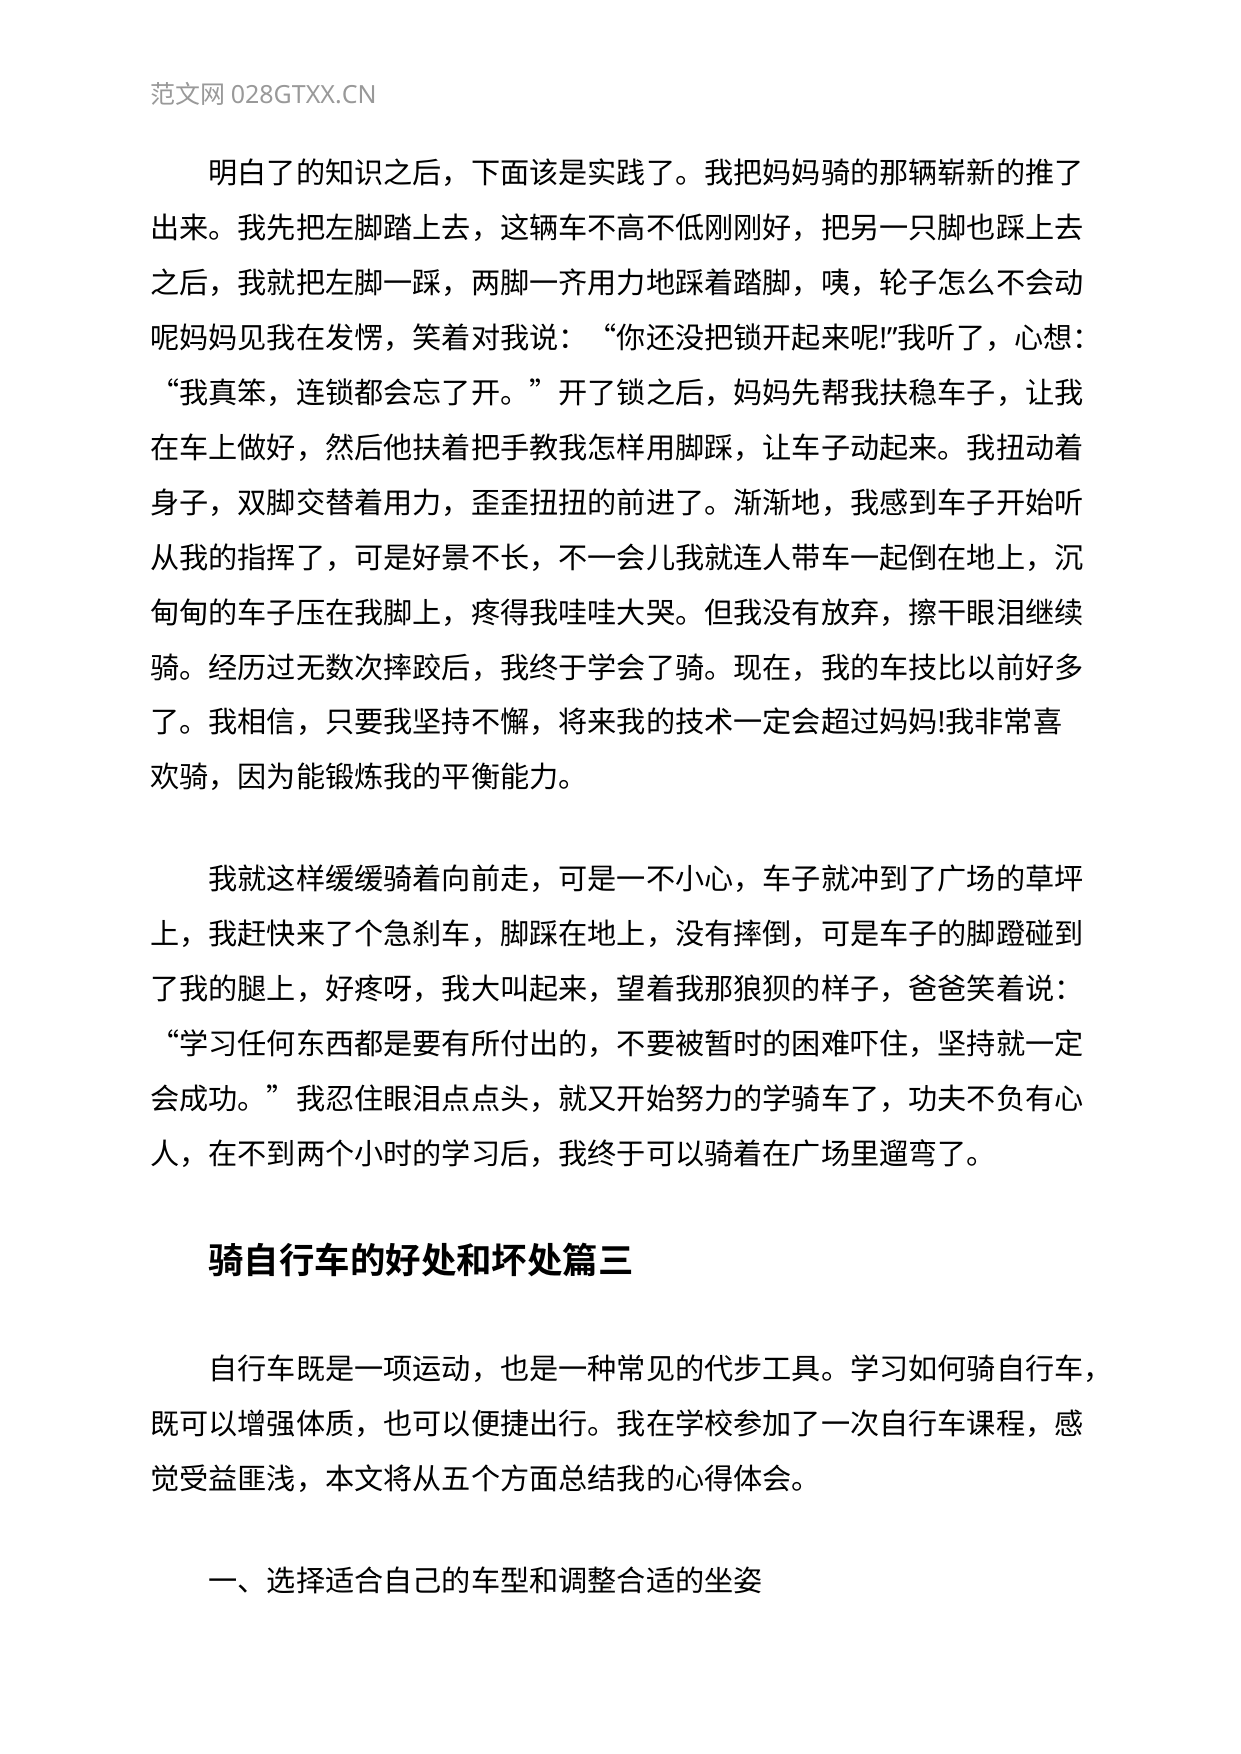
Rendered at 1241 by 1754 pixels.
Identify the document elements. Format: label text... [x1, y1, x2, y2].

text 一、选择适合自己的车型和调整合适的坐姿 [150, 1557, 1090, 1599]
text 骑自行车的好处和坏处篇三 [150, 1232, 1090, 1283]
text 明白了的知识之后，下面该是实践了。我把妈妈骑的那辆崭新的推了出来。我先把左脚踏上去，这辆车不高不低刚刚好，把另一只脚也踩上去之后，我就把左脚一踩，两脚一齐用力地踩着踏脚，咦，轮子怎么不会动呢妈妈见我在发愣，笑着对我说：“你还没把锁开起来呢!”我听了，心想：“我真笨，连锁都会忘了开。”开了锁之后，妈妈先帮我扶稳车子，让我在车上做好，然后他扶着把手教我怎样用脚踩，让车子动起来。我扭动着身子，双脚交替着用力，歪歪扭扭的前进了。渐渐地，我感到车子开始听从我的指挥了，可是好景不长，不一会儿我就连人带车一起倒在地上，沉甸甸的车子压在我脚上，疼得我哇哇大哭。但我没有放弃，擦干眼泪继续骑。经历过无数次摔跤后，我终于学会了骑。现在，我的车技比以前好多了。我相信，只要我坚持不懈，将来我的技术一定会超过妈妈!我非常喜欢骑，因为能锻炼我的平衡能力。 [150, 150, 1090, 796]
text 我就这样缓缓骑着向前走，可是一不小心，车子就冲到了广场的草坪上，我赶快来了个急刹车，脚踩在地上，没有摔倒，可是车子的脚蹬碰到了我的腿上，好疼呀，我大叫起来，望着我那狼狈的样子，爸爸笑着说：“学习任何东西都是要有所付出的，不要被暂时的困难吓住，坚持就一定会成功。”我忍住眼泪点点头，就又开始努力的学骑车了，功夫不负有心人，在不到两个小时的学习后，我终于可以骑着在广场里遛弯了。 [150, 856, 1090, 1173]
text 自行车既是一项运动，也是一种常见的代步工具。学习如何骑自行车，既可以增强体质，也可以便捷出行。我在学校参加了一次自行车课程，感觉受益匪浅，本文将从五个方面总结我的心得体会。 [150, 1346, 1090, 1498]
